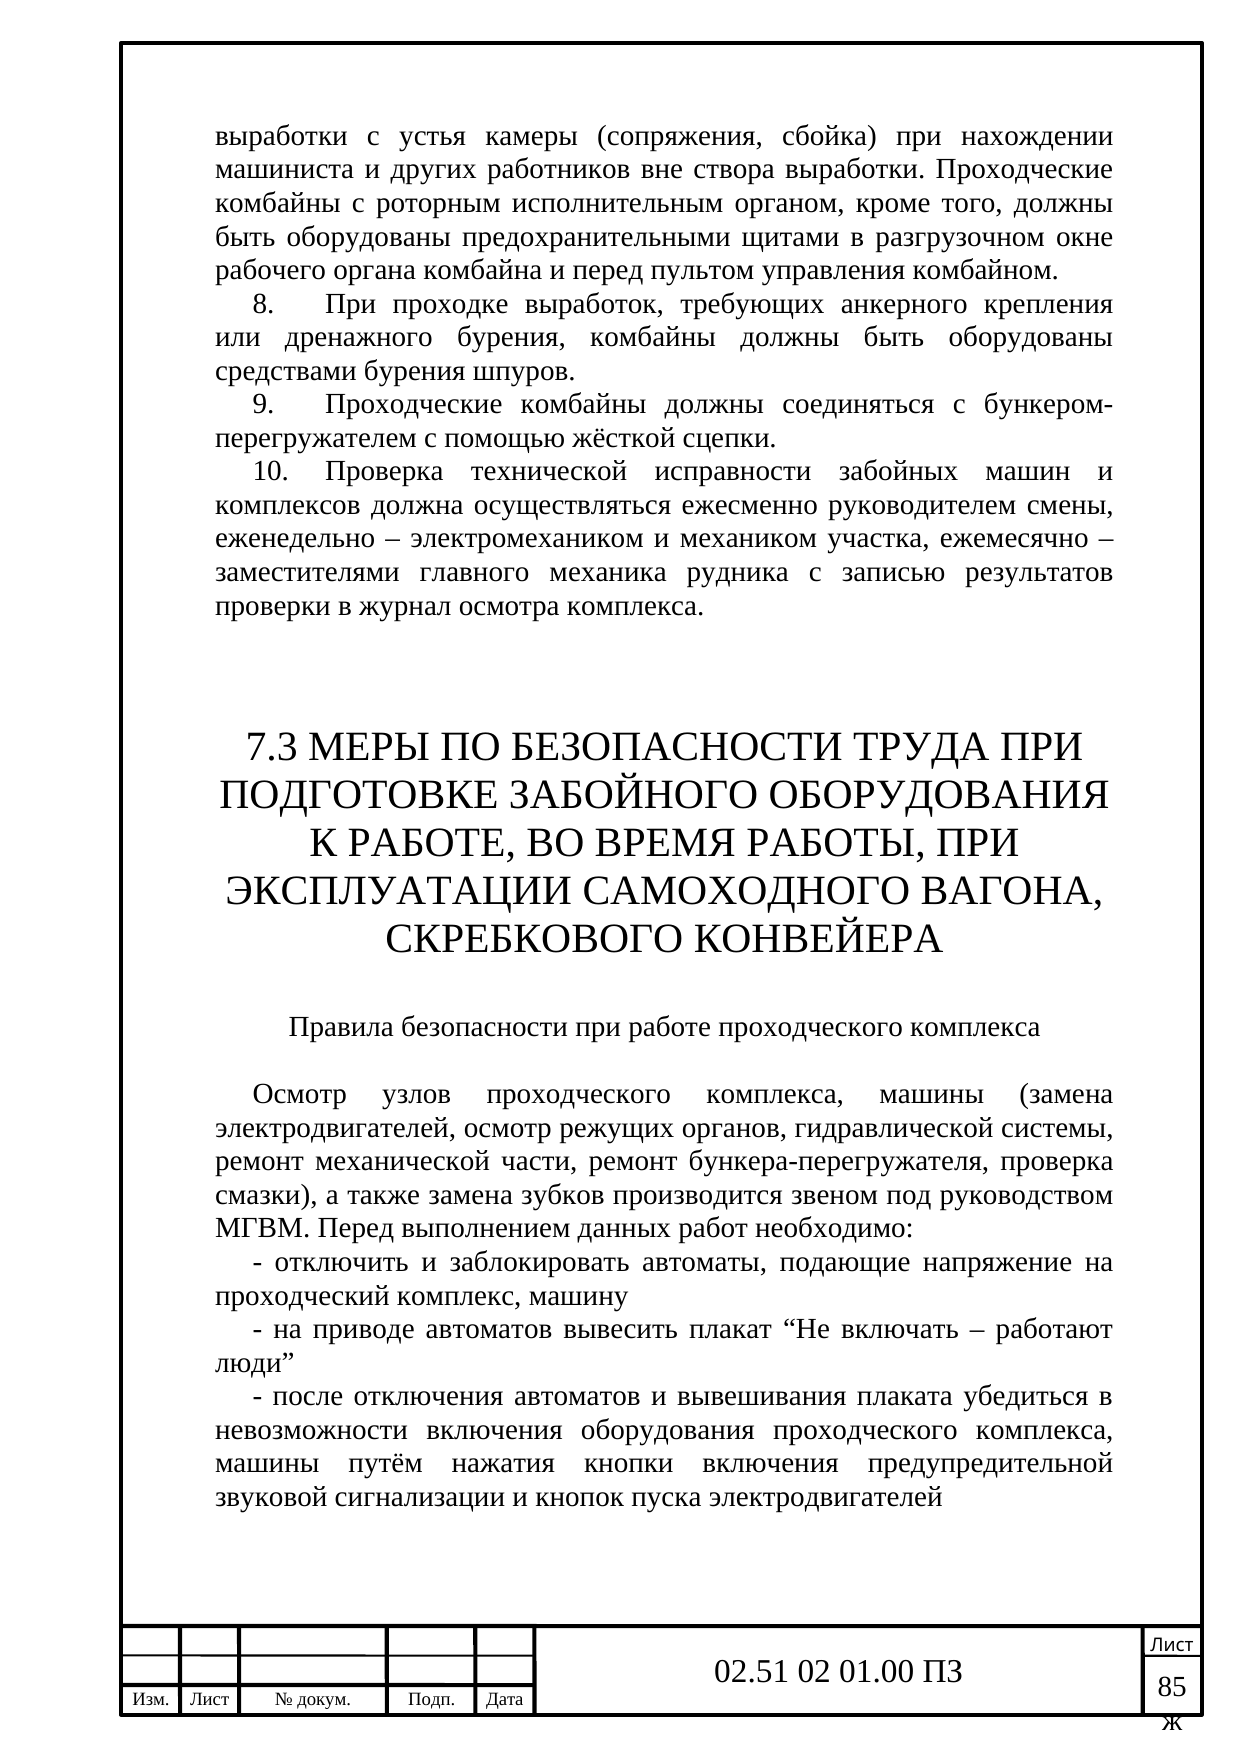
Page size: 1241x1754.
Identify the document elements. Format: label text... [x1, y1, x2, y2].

text - на приводе автоматов вывесить плакат “Не включать – работают люди” [215, 1311, 1114, 1378]
text ЭКСПЛУАТАЦИИ САМОХОДНОГО ВАГОНА, СКРЕБКОВОГО КОНВЕЙЕРА [215, 866, 1114, 961]
text - отключить и заблокировать автоматы, подающие напряжение на проходческий комплекс, машину [215, 1244, 1114, 1311]
text Осмотр узлов проходческого комплекса, машины (замена электродвигателей, осмотр режущих органов, гидравлической системы, ремонт механической части, ремонт бункера-перегружателя, проверка смазки), а также замена зубков производится звеном под руководством МГВМ. Перед выполнением данных работ необходимо: [215, 1076, 1114, 1244]
text ПОДГОТОВКЕ ЗАБОЙНОГО ОБОРУДОВАНИЯ К РАБОТЕ, ВО ВРЕМЯ РАБОТЫ, ПРИ [215, 770, 1114, 866]
text Правила безопасности при работе проходческого комплекса [215, 1009, 1114, 1043]
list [215, 118, 1114, 286]
text 7.3 МЕРЫ ПО БЕЗОПАСНОСТИ ТРУДА ПРИ [215, 722, 1114, 770]
list Проверка технической исправности забойных машин и комплексов должна осуществляться ежесменно руководителем смены, еженедельно – электромехаником и механиком участка, ежемесячно – заместителями главного механика рудника с записью результатов проверки в журнал осмотра комплекса. [215, 453, 1114, 621]
list При проходке выработок, требующих анкерного крепления или дренажного бурения, комбайны должны быть оборудованы средствами бурения шпуров. [215, 286, 1114, 386]
text - после отключения автоматов и вывешивания плаката убедиться в невозможности включения оборудования проходческого комплекса, машины путём нажатия кнопки включения предупредительной звуковой сигнализации и кнопок пуска электродвигателей [215, 1378, 1114, 1512]
list Проходческие комбайны должны соединяться с бункером-перегружателем с помощью жёсткой сцепки. [215, 386, 1114, 453]
